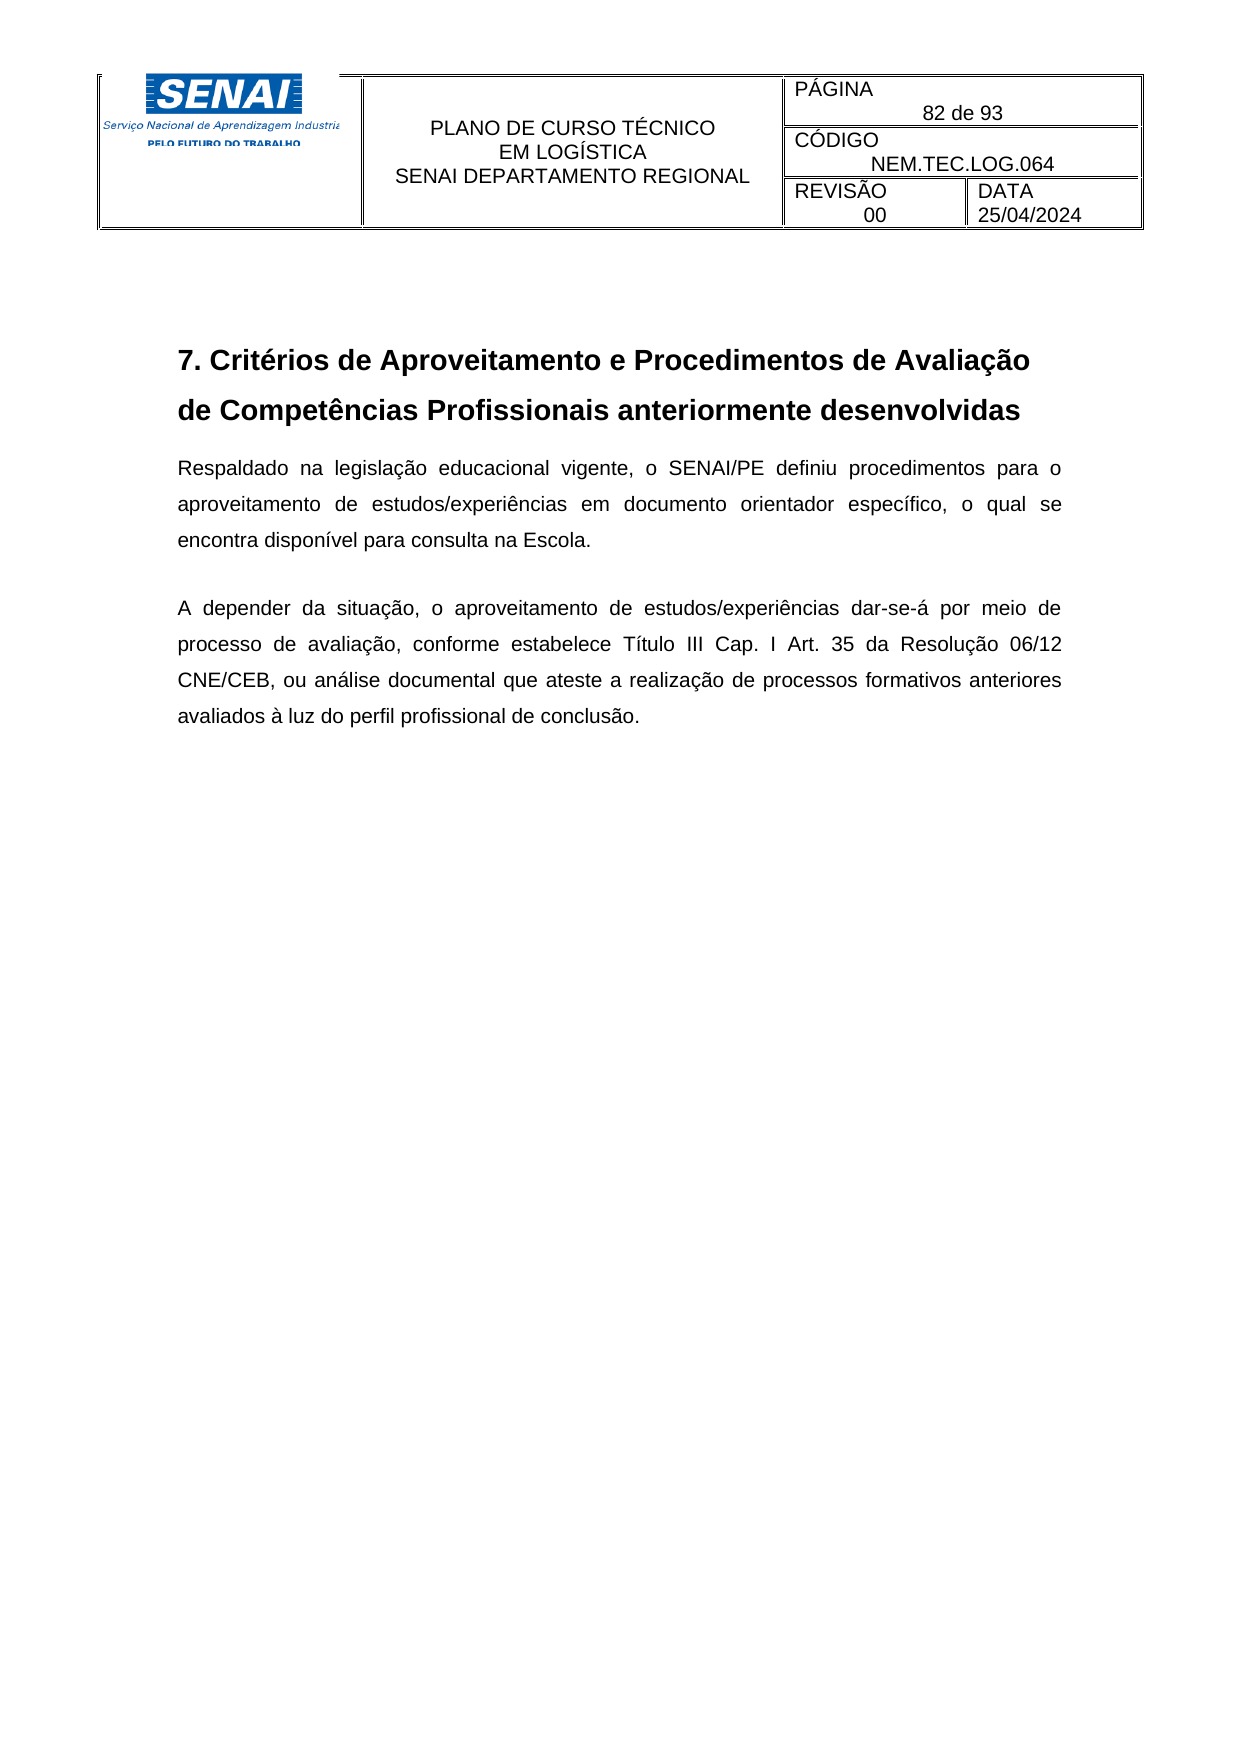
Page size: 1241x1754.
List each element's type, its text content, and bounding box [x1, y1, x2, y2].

subtitle 7. Critérios de Aproveitamento e Procedimentos de Avaliação de Competências Profissionais anteriormente desenvolvidas [177, 343, 1063, 427]
text A depender da situação, o aproveitamento de estudos/experiências dar-se-á por meio de processo de avaliação, conforme estabelece Título III Cap. I Art. 35 da Resolução 06/12 CNE/CEB, ou análise documental que ateste a realização de processos formativos anteriores avaliados à luz do perfil profissional de conclusão. [177, 596, 1063, 728]
text Respaldado na legislação educacional vigente, o SENAI/PE definiu procedimentos para o aproveitamento de estudos/experiências em documento orientador específico, o qual se encontra disponível para consulta na Escola. [177, 456, 1063, 552]
picture [102, 73, 340, 146]
